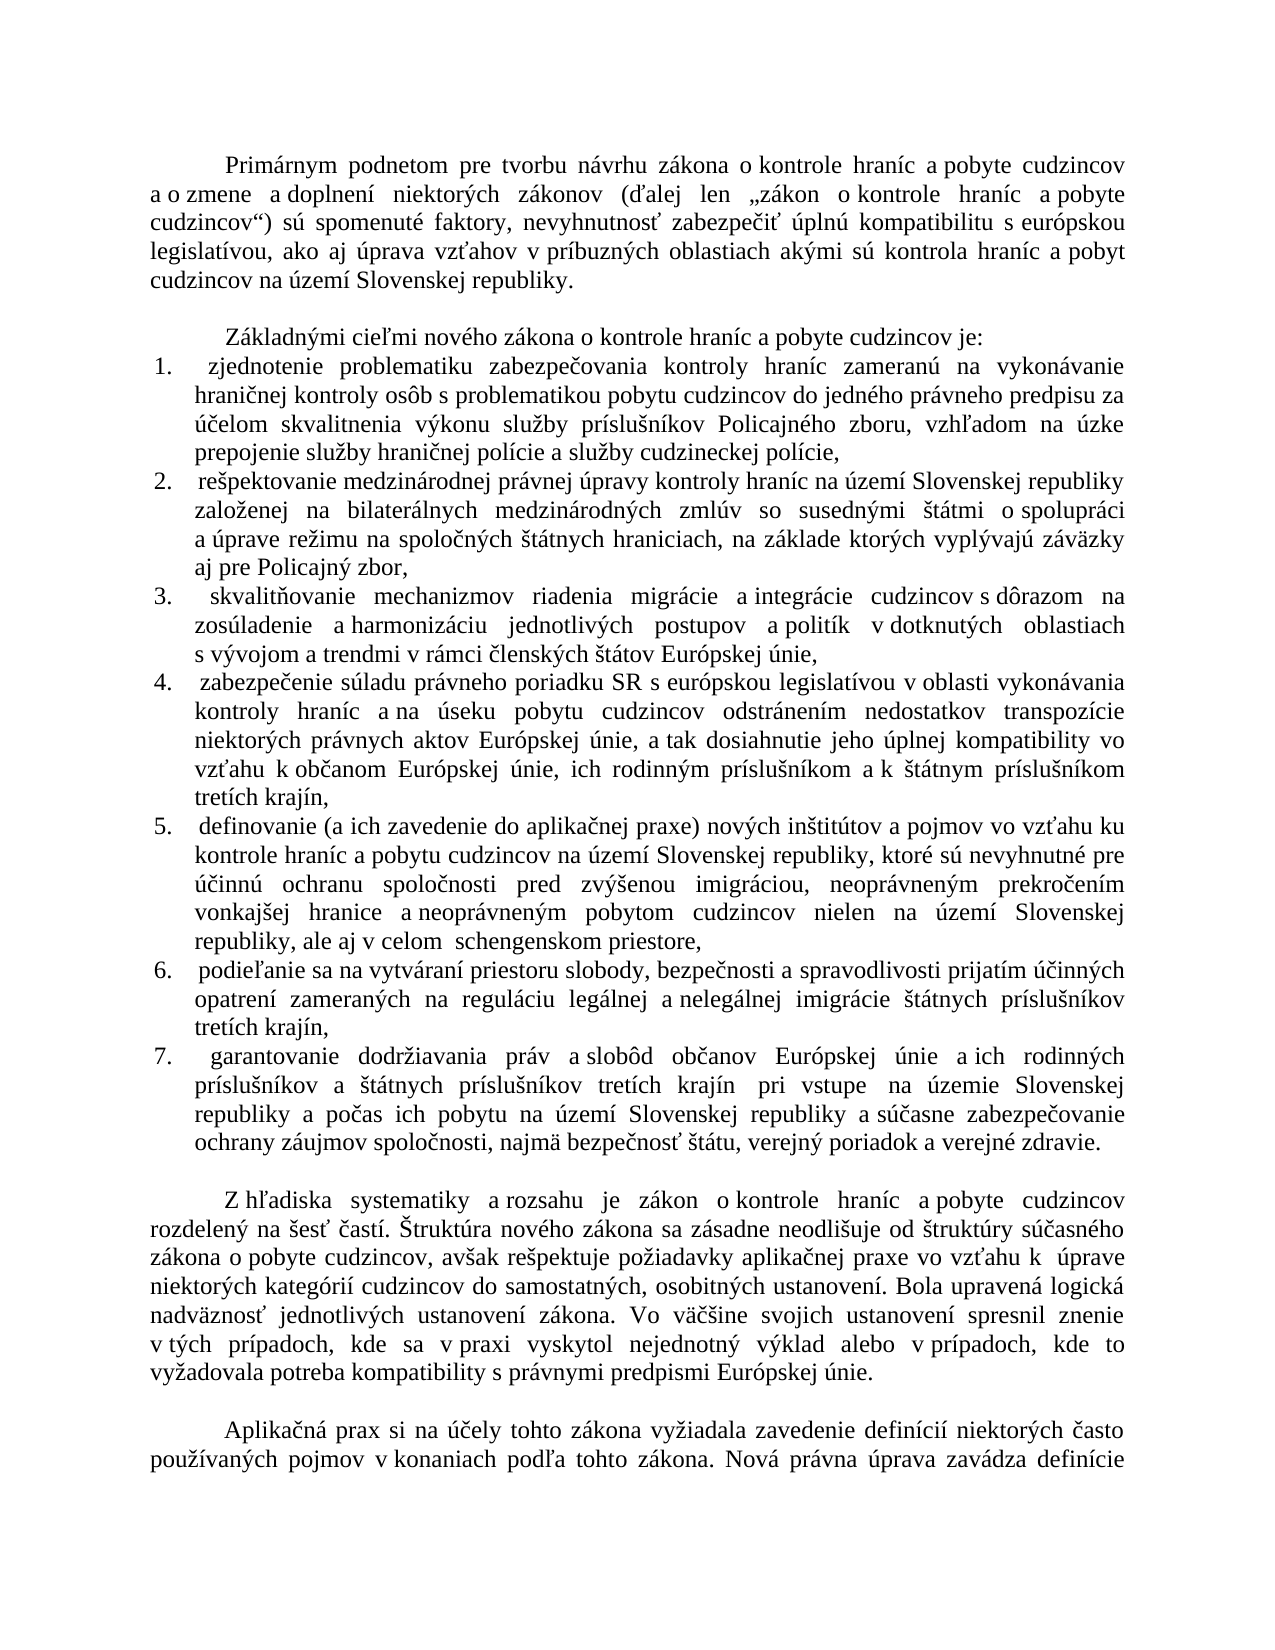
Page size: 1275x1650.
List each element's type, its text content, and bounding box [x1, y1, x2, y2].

text 1. zjednotenie problematiku zabezpečovania kontroly hraníc zameranú na vykonávanie hraničnej kontroly osôb s problematikou pobytu cudzincov do jedného právneho predpisu za účelom skvalitnenia výkonu služby príslušníkov Policajného zboru, vzhľadom na úzke prepojenie služby hraničnej polície a služby cudzineckej polície, [153, 351, 1125, 466]
text Primárnym podnetom pre tvorbu návrhu zákona o kontrole hraníc a pobyte cudzincov a o zmene a doplnení niektorých zákonov (ďalej len „zákon o kontrole hraníc a pobyte cudzincov“) sú spomenuté faktory, nevyhnutnosť zabezpečiť úplnú kompatibilitu s európskou legislatívou, ako aj úprava vzťahov v príbuzných oblastiach akými sú kontrola hraníc a pobyt cudzincov na území Slovenskej republiky. [150, 150, 1125, 294]
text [150, 1415, 1125, 1472]
text Základnými cieľmi nového zákona o kontrole hraníc a pobyte cudzincov je: [150, 322, 1125, 351]
text 5. definovanie (a ich zavedenie do aplikačnej praxe) nových inštitútov a pojmov vo vzťahu ku kontrole hraníc a pobytu cudzincov na území Slovenskej republiky, ktoré sú nevyhnutné pre účinnú ochranu spoločnosti pred zvýšenou imigráciou, neoprávneným prekročením vonkajšej hranice a neoprávneným pobytom cudzincov nielen na území Slovenskej republiky, ale aj v celom schengenskom priestore, [153, 811, 1125, 955]
text 3. skvalitňovanie mechanizmov riadenia migrácie a integrácie cudzincov s dôrazom na zosúladenie a harmonizáciu jednotlivých postupov a politík v dotknutých oblastiach s vývojom a trendmi v rámci členských štátov Európskej únie, [153, 581, 1125, 667]
text Z hľadiska systematiky a rozsahu je zákon o kontrole hraníc a pobyte cudzincov rozdelený na šesť častí. Štruktúra nového zákona sa zásadne neodlišuje od štruktúry súčasného zákona o pobyte cudzincov, avšak rešpektuje požiadavky aplikačnej praxe vo vzťahu k úprave niektorých kategórií cudzincov do samostatných, osobitných ustanovení. Bola upravená logická nadväznosť jednotlivých ustanovení zákona. Vo väčšine svojich ustanovení spresnil znenie v tých prípadoch, kde sa v praxi vyskytol nejednotný výklad alebo v prípadoch, kde to vyžadovala potreba kompatibility s právnymi predpismi Európskej únie. [150, 1185, 1125, 1386]
text 4. zabezpečenie súladu právneho poriadku SR s európskou legislatívou v oblasti vykonávania kontroly hraníc a na úseku pobytu cudzincov odstránením nedostatkov transpozície niektorých právnych aktov Európskej únie, a tak dosiahnutie jeho úplnej kompatibility vo vzťahu k občanom Európskej únie, ich rodinným príslušníkom a k štátnym príslušníkom tretích krajín, [153, 667, 1125, 811]
text 6. podieľanie sa na vytváraní priestoru slobody, bezpečnosti a spravodlivosti prijatím účinných opatrení zameraných na reguláciu legálnej a nelegálnej imigrácie štátnych príslušníkov tretích krajín, [153, 955, 1125, 1041]
text 7. garantovanie dodržiavania práv a slobôd občanov Európskej únie a ich rodinných príslušníkov a štátnych príslušníkov tretích krajín pri vstupe na územie Slovenskej republiky a počas ich pobytu na území Slovenskej republiky a súčasne zabezpečovanie ochrany záujmov spoločnosti, najmä bezpečnosť štátu, verejný poriadok a verejné zdravie. [153, 1041, 1125, 1156]
text 2. rešpektovanie medzinárodnej právnej úpravy kontroly hraníc na území Slovenskej republiky založenej na bilaterálnych medzinárodných zmlúv so susednými štátmi o spolupráci a úprave režimu na spoločných štátnych hraniciach, na základe ktorých vyplývajú záväzky aj pre Policajný zbor, [153, 466, 1125, 581]
